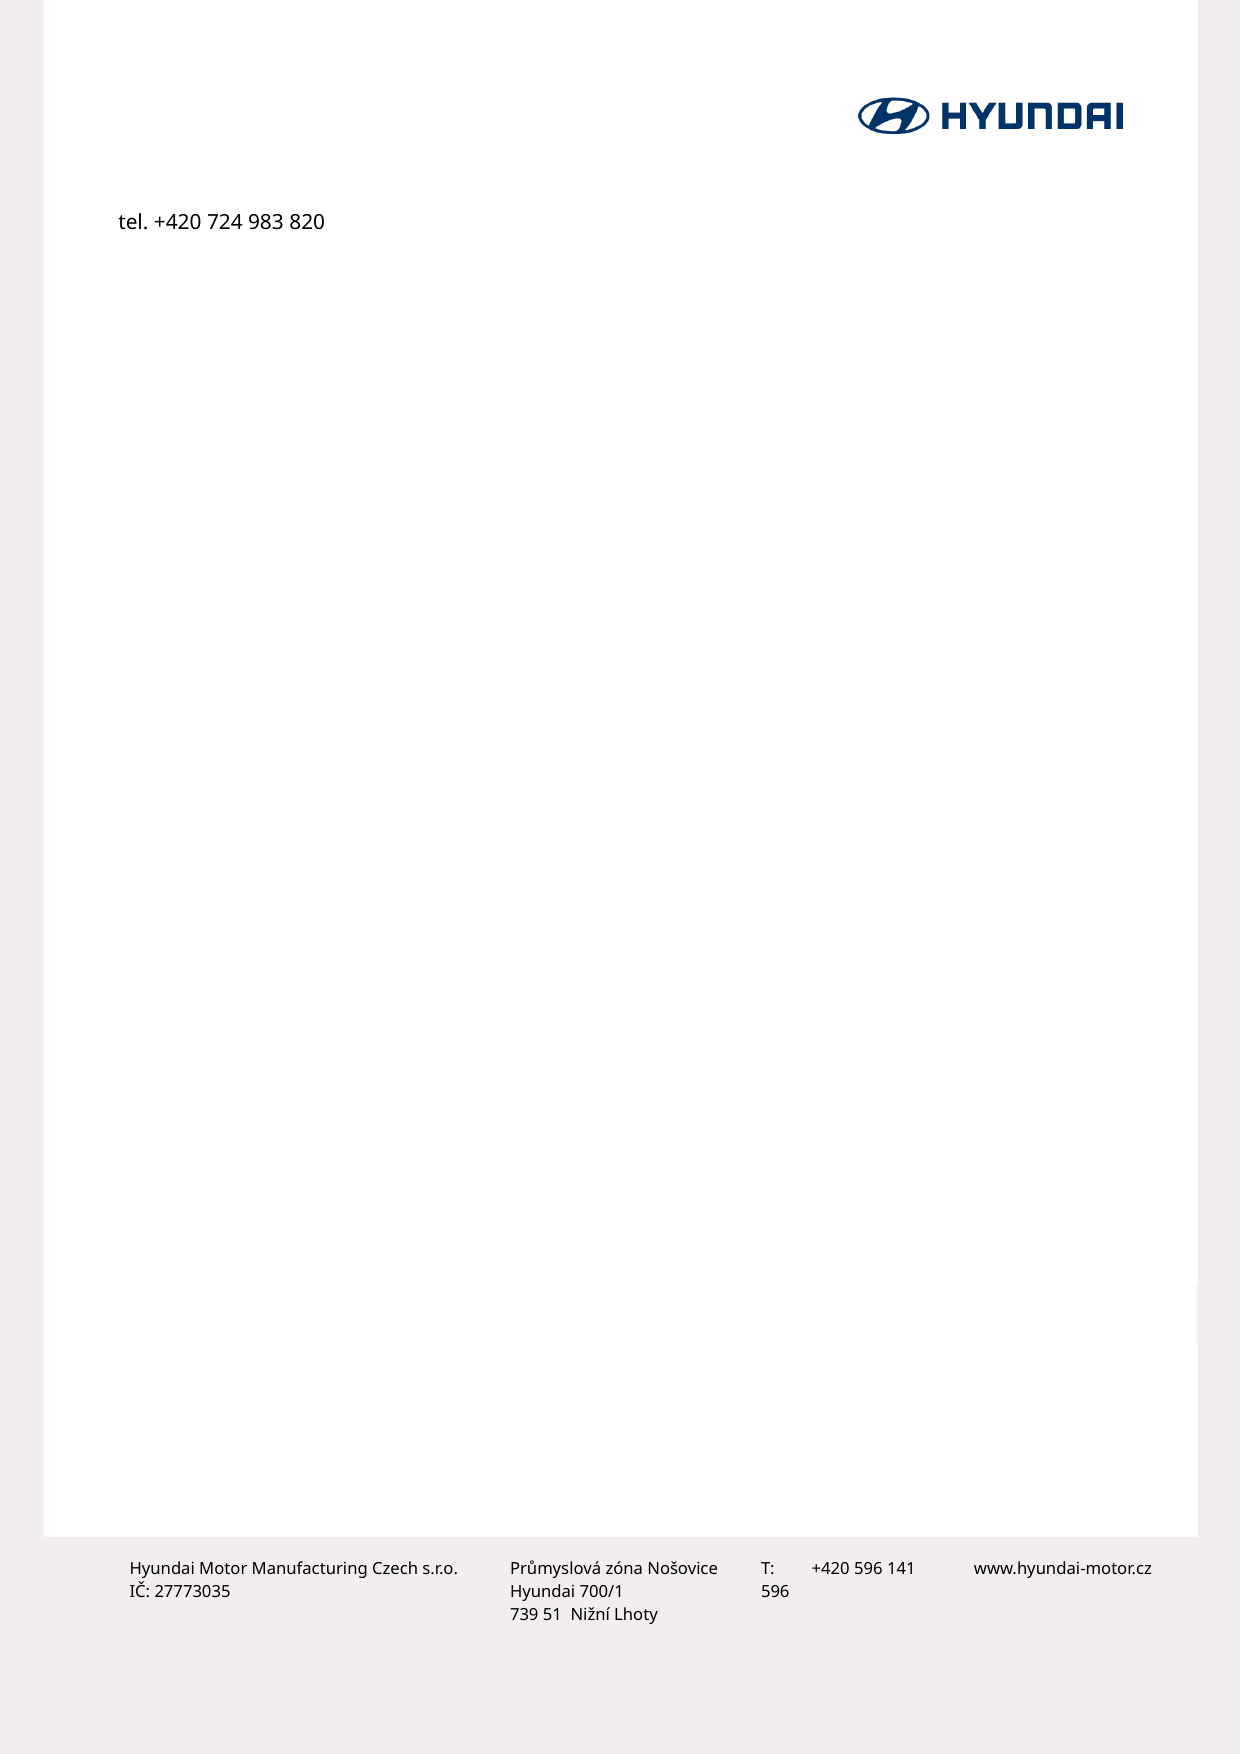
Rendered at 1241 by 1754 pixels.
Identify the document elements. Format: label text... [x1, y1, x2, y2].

text tel. +420 724 983 820 [118, 207, 1122, 235]
picture [0, 0, 1241, 1754]
